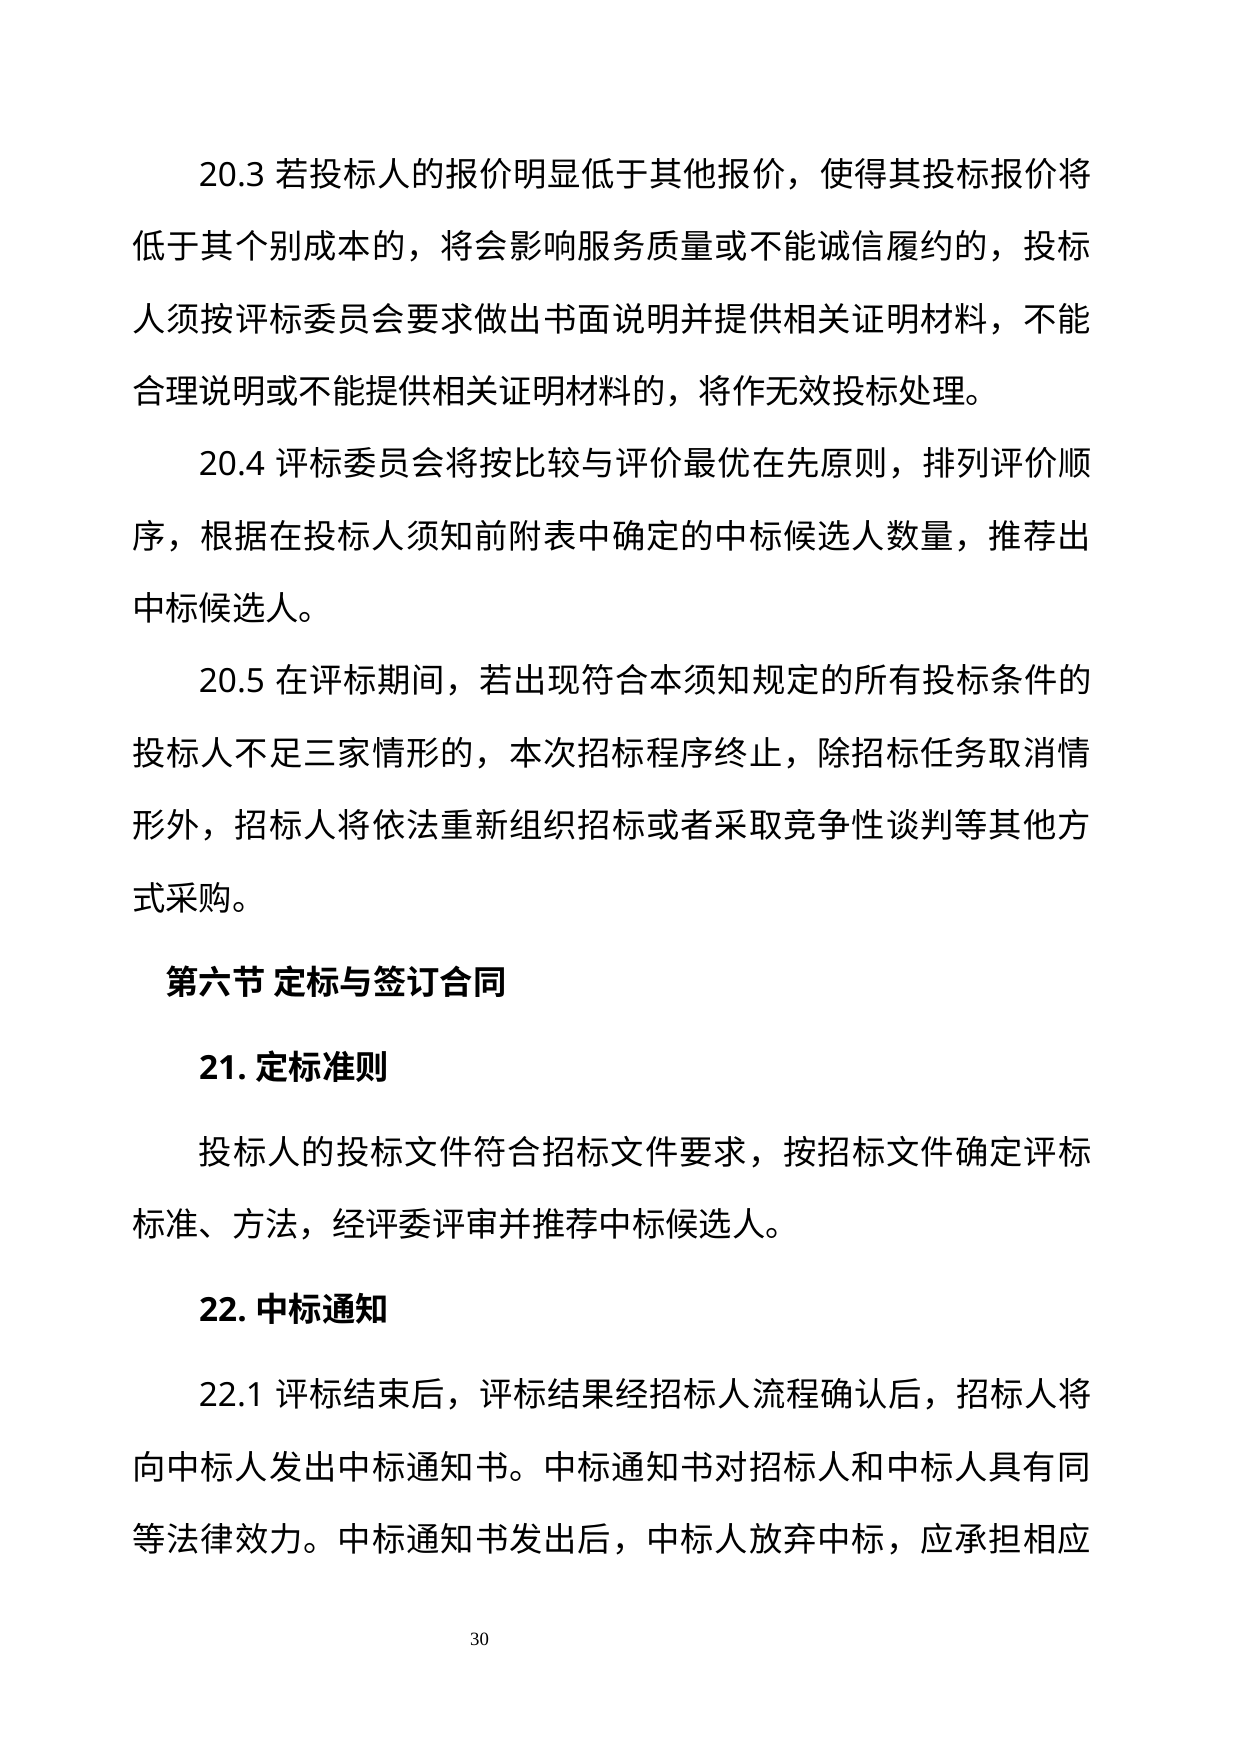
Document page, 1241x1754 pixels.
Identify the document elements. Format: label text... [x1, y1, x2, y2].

text 投标人的投标文件符合招标文件要求，按招标文件确定评标标准、方法，经评委评审并推荐中标候选人。 [132, 1126, 1092, 1246]
subtitle 21. 定标准则 [132, 1041, 1092, 1089]
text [132, 1368, 1092, 1561]
text 20.5 在评标期间，若出现符合本须知规定的所有投标条件的投标人不足三家情形的，本次招标程序终止，除招标任务取消情形外，招标人将依法重新组织招标或者采取竞争性谈判等其他方式采购。 [132, 654, 1092, 919]
subtitle 第六节 定标与签订合同 [132, 956, 1092, 1004]
text 20.3 若投标人的报价明显低于其他报价，使得其投标报价将低于其个别成本的，将会影响服务质量或不能诚信履约的，投标人须按评标委员会要求做出书面说明并提供相关证明材料，不能合理说明或不能提供相关证明材料的，将作无效投标处理。 [132, 148, 1092, 413]
text 20.4 评标委员会将按比较与评价最优在先原则，排列评价顺序，根据在投标人须知前附表中确定的中标候选人数量，推荐出中标候选人。 [132, 437, 1092, 630]
subtitle 22. 中标通知 [132, 1283, 1092, 1331]
